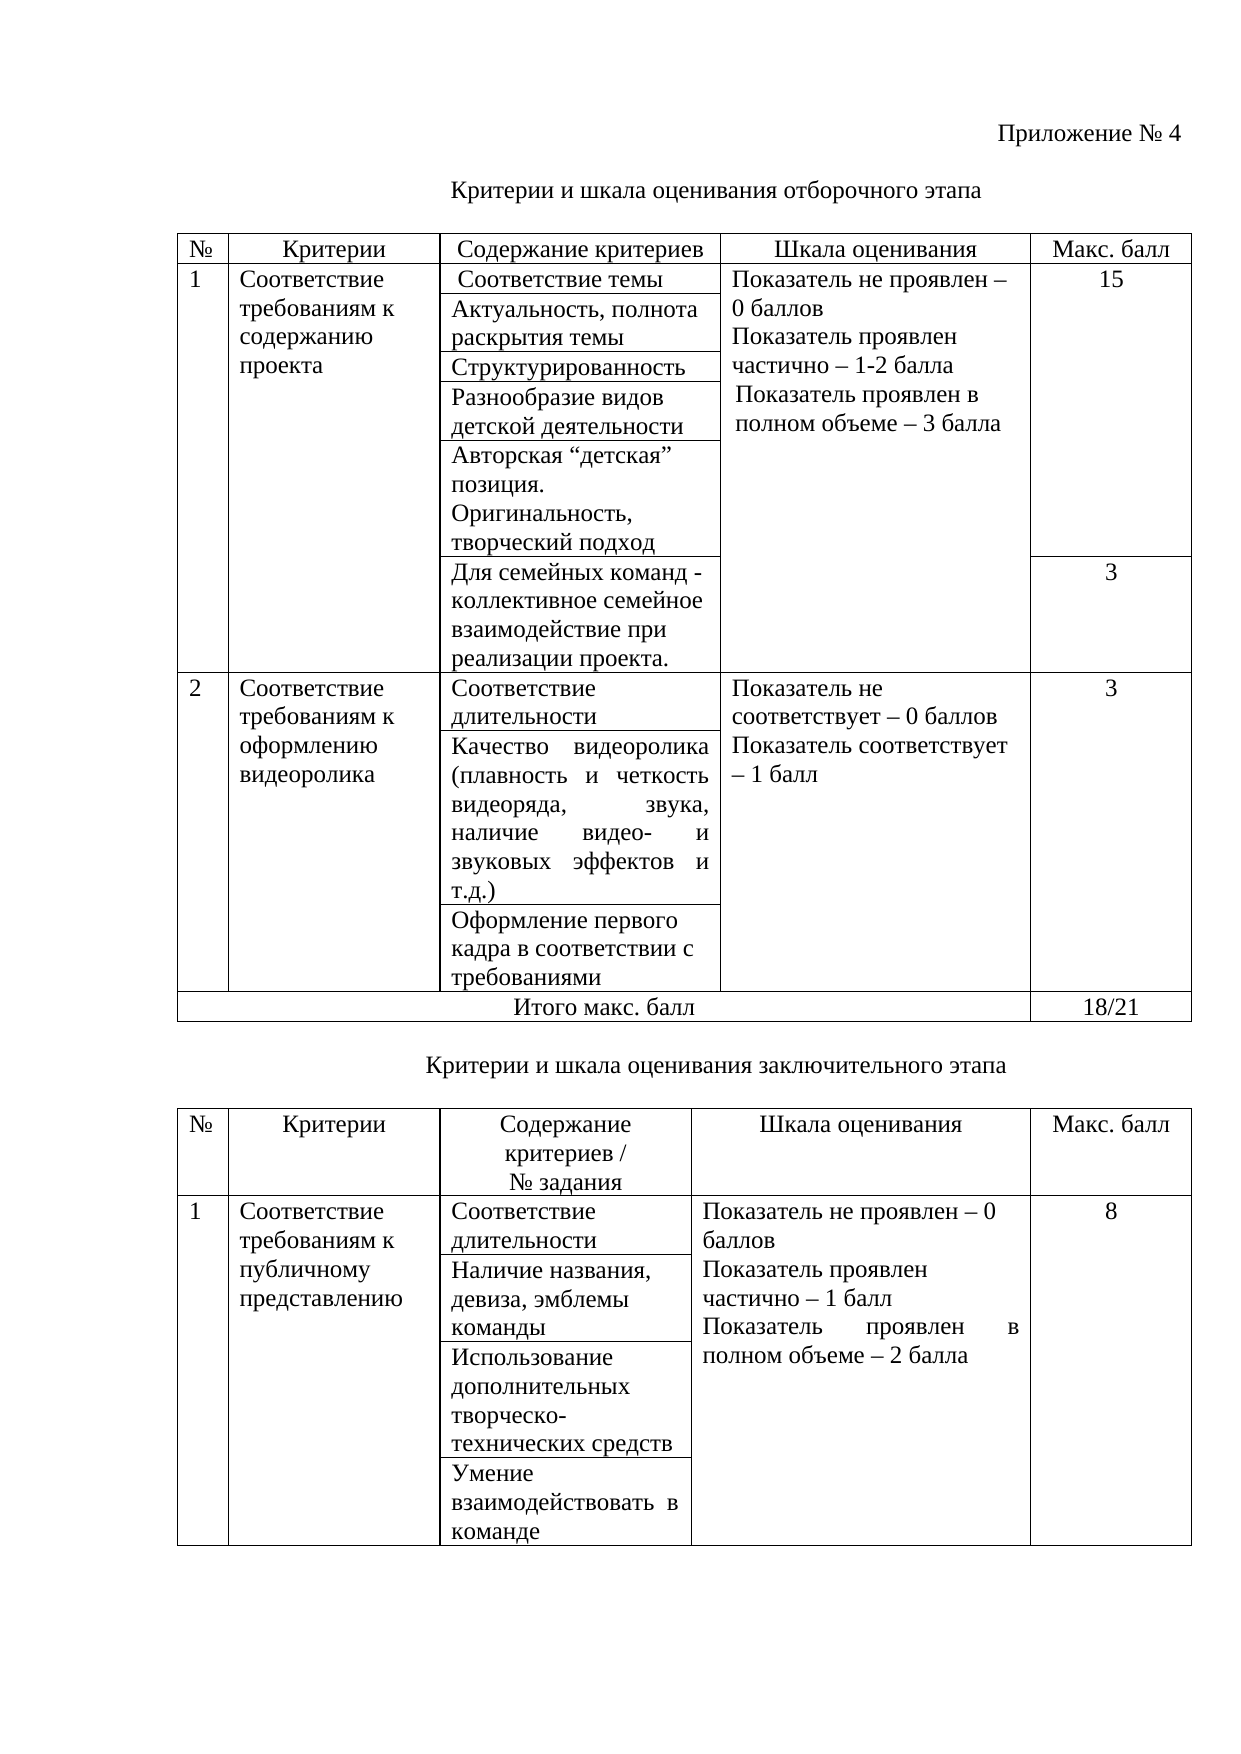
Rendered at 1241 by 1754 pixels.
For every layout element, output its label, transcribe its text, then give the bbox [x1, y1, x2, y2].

table_cell Качество видеоролика (плавность и четкость видеоряда, звука, наличие видео- и звуковых эффектов и т.д.) [441, 731, 720, 904]
table_cell 1 [178, 1196, 228, 1544]
table_cell 15 [1031, 264, 1191, 556]
table_cell Итого макс. балл [178, 992, 1030, 1021]
table_cell Показатель не проявлен – 0 баллов Показатель проявлен частично – 1-2 балла Показатель проявлен в полном объеме – 3 балла [721, 264, 1030, 672]
text Приложение № 4 [177, 118, 1181, 147]
table_cell Разнообразие видов детской деятельности [441, 382, 720, 439]
table_header Содержание критериев / № задания [441, 1109, 691, 1195]
table_cell 8 [1031, 1196, 1191, 1544]
table_cell Соответствие длительности [441, 1196, 691, 1254]
table_cell Соответствие требованиям к содержанию проекта [229, 264, 439, 672]
table_header Макс. балл [1031, 1109, 1191, 1195]
table_cell Оформление первого кадра в соответствии с требованиями [441, 905, 720, 991]
table_cell Соответствие темы [441, 264, 720, 293]
table_cell 18/21 [1031, 992, 1191, 1021]
table_cell 2 [178, 673, 228, 991]
table_header № [178, 234, 228, 263]
table_cell Структурированность [441, 352, 720, 381]
table_cell Наличие названия, девиза, эмблемы команды [441, 1255, 691, 1341]
table_cell Актуальность, полнота раскрытия темы [441, 294, 720, 351]
table_cell Использование дополнительных творческо-технических средств [441, 1342, 691, 1457]
table_cell Соответствие требованиям к публичному представлению [229, 1196, 439, 1544]
table_cell Соответствие длительности [441, 673, 720, 730]
table_cell Авторская “детская” позиция. Оригинальность, творческий подход [441, 441, 720, 556]
table_cell Показатель не соответствует – 0 баллов Показатель соответствует – 1 балл [721, 673, 1030, 991]
table_cell 3 [1031, 557, 1191, 672]
table_header Содержание критериев [441, 234, 720, 263]
table_cell Соответствие требованиям к оформлению видеоролика [229, 673, 439, 991]
table_cell Для семейных команд - коллективное семейное взаимодействие при реализации проекта. [441, 557, 720, 672]
table_header Макс. балл [1031, 234, 1191, 263]
table_header № [178, 1109, 228, 1195]
table_cell 1 [178, 264, 228, 672]
table_header Шкала оценивания [721, 234, 1030, 263]
table_cell 3 [1031, 673, 1191, 991]
text Критерии и шкала оценивания отборочного этапа [251, 176, 1181, 204]
text Критерии и шкала оценивания заключительного этапа [251, 1051, 1181, 1079]
table_cell Умение взаимодействовать в команде [441, 1458, 691, 1544]
table_header Критерии [229, 234, 439, 263]
table_header Шкала оценивания [692, 1109, 1030, 1195]
table_cell Показатель не проявлен – 0 баллов Показатель проявлен частично – 1 балл Показатель проявлен в полном объеме – 2 балла [692, 1196, 1030, 1544]
table_header Критерии [229, 1109, 439, 1195]
